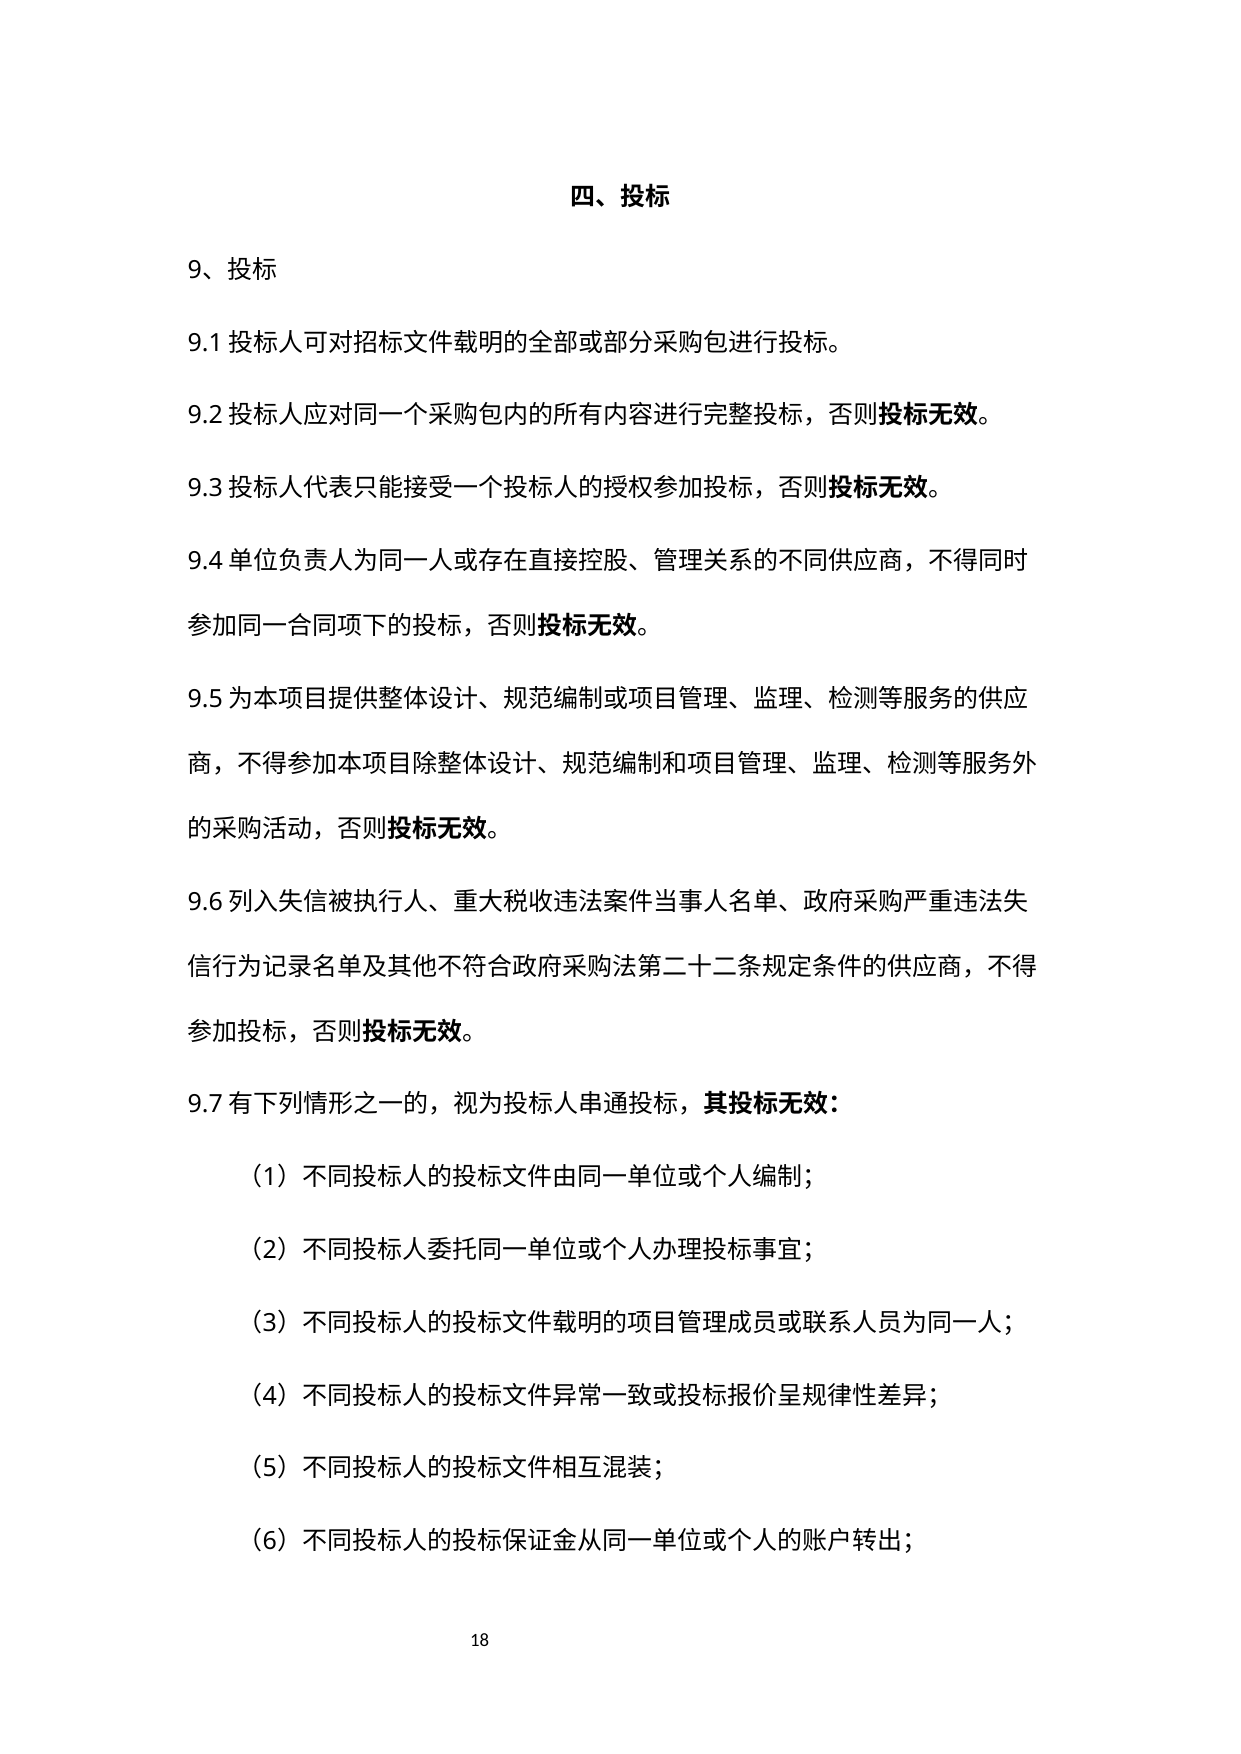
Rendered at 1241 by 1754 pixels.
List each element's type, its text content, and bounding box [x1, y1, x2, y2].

text 9.4单位负责人为同一人或存在直接控股、管理关系的不同供应商，不得同时参加同一合同项下的投标，否则投标无效。 [187, 526, 1053, 656]
text （4）不同投标人的投标文件异常一致或投标报价呈规律性差异； [187, 1361, 1053, 1426]
text （6）不同投标人的投标保证金从同一单位或个人的账户转出； [187, 1506, 1053, 1571]
text 四、投标 [187, 162, 1053, 227]
text 9.2投标人应对同一个采购包内的所有内容进行完整投标，否则投标无效。 [187, 380, 1053, 445]
text 9.6列入失信被执行人、重大税收违法案件当事人名单、政府采购严重违法失信行为记录名单及其他不符合政府采购法第二十二条规定条件的供应商，不得参加投标，否则投标无效。 [187, 867, 1053, 1062]
text 9.1投标人可对招标文件载明的全部或部分采购包进行投标。 [187, 308, 1053, 373]
text （5）不同投标人的投标文件相互混装； [187, 1433, 1053, 1498]
text （1）不同投标人的投标文件由同一单位或个人编制； [187, 1142, 1053, 1207]
text （2）不同投标人委托同一单位或个人办理投标事宜； [187, 1215, 1053, 1280]
text （3）不同投标人的投标文件载明的项目管理成员或联系人员为同一人； [187, 1288, 1053, 1353]
text 9.7有下列情形之一的，视为投标人串通投标，其投标无效： [187, 1069, 1053, 1134]
text 9、投标 [187, 235, 1053, 300]
text 9.3投标人代表只能接受一个投标人的授权参加投标，否则投标无效。 [187, 453, 1053, 518]
text 9.5为本项目提供整体设计、规范编制或项目管理、监理、检测等服务的供应商，不得参加本项目除整体设计、规范编制和项目管理、监理、检测等服务外的采购活动，否则投标无效。 [187, 664, 1053, 859]
